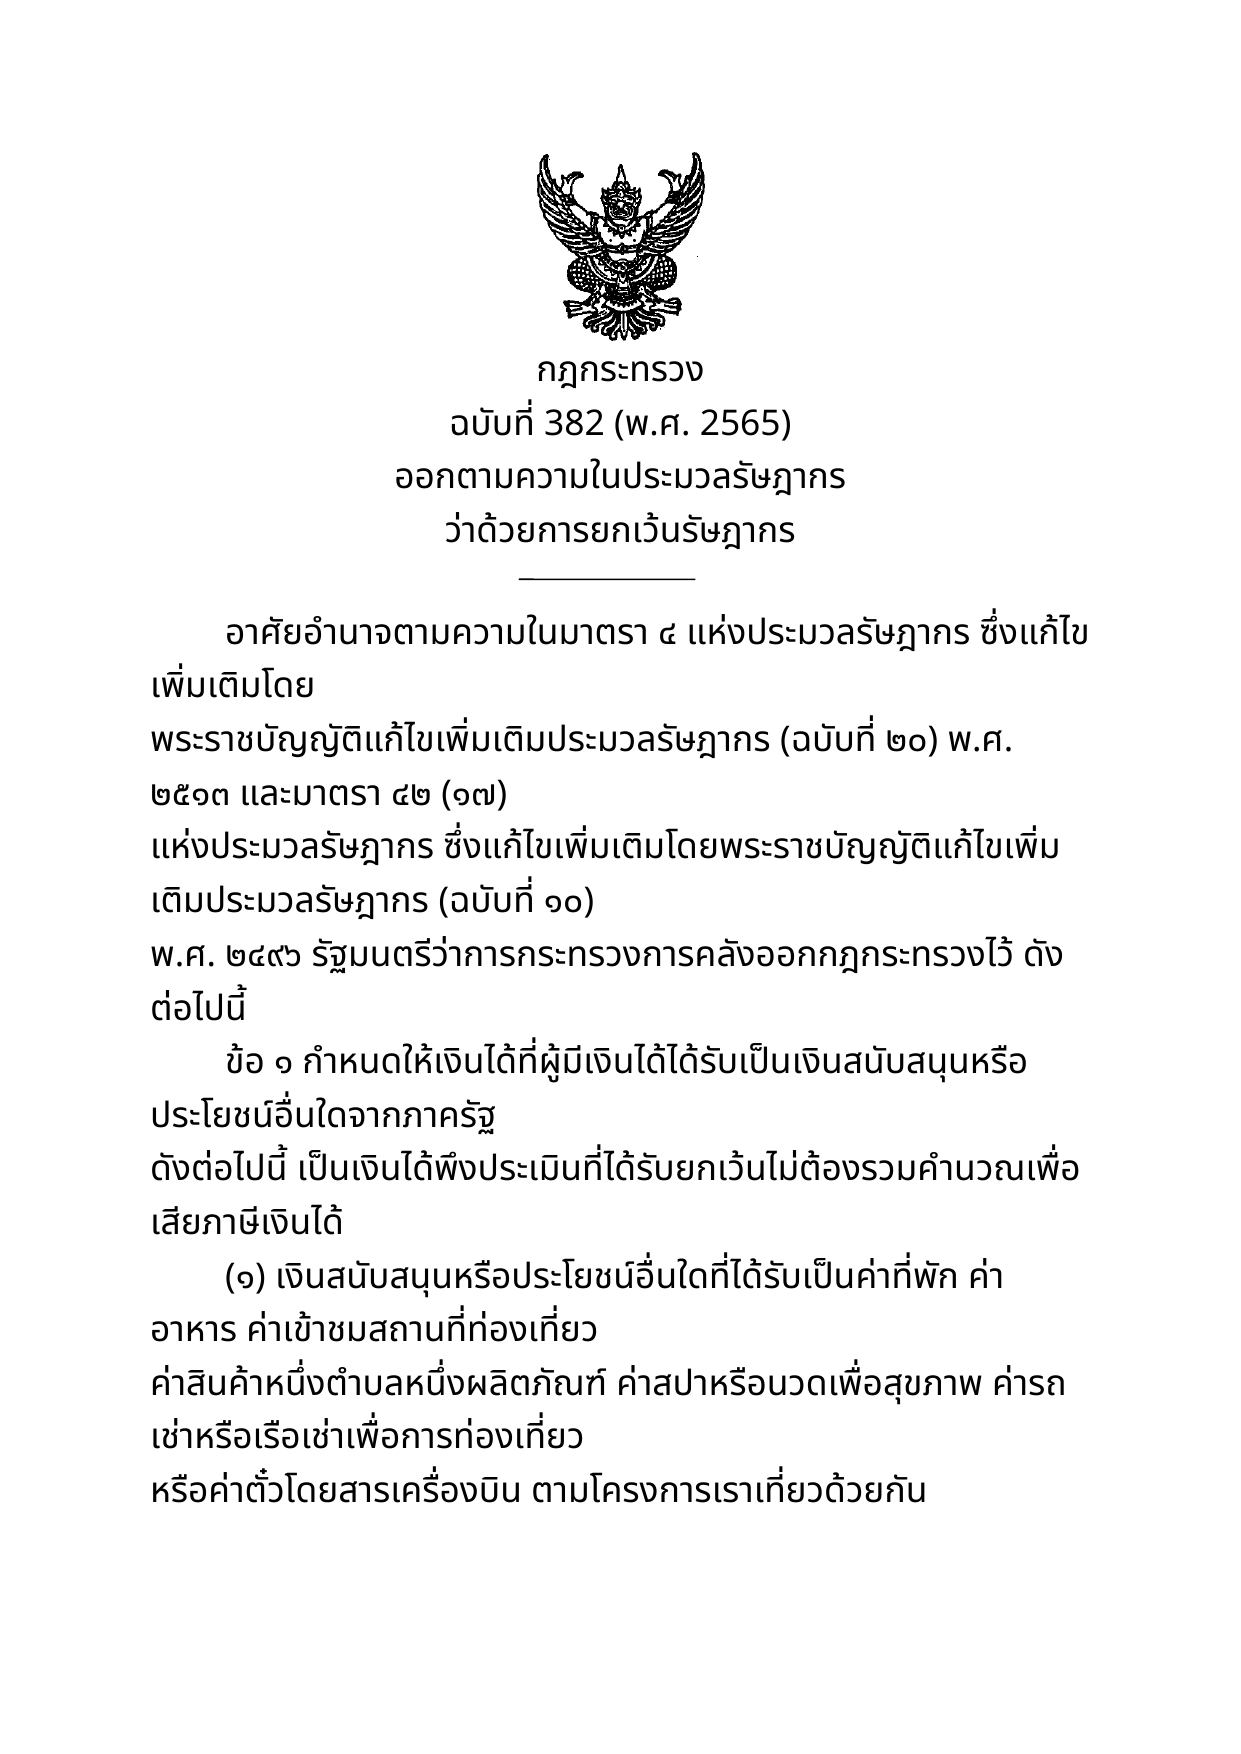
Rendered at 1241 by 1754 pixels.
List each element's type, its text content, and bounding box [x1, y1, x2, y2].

text ออกตามความในประมวลรัษฎากร [150, 451, 1090, 505]
text อาศัยอำนาจตามความในมาตรา ๔ แห่งประมวลรัษฎากร ซึ่งแก้ไขเพิ่มเติมโดย พระราชบัญญัติแก้ไขเพิ่มเติมประมวลรัษฎากร (ฉบับที่ ๒๐) พ.ศ. ๒๕๑๓ และมาตรา ๔๒ (๑๗) แห่งประมวลรัษฎากร ซึ่งแก้ไขเพิ่มเติมโดยพระราชบัญญัติแก้ไขเพิ่มเติมประมวลรัษฎากร (ฉบับที่ ๑๐) พ.ศ. ๒๔๙๖ รัฐมนตรีว่าการกระทรวงการคลังออกกฎกระทรวงไว้ ดังต่อไปนี้ [150, 606, 1090, 1036]
text (๑) เงินสนับสนุนหรือประโยชน์อื่นใดที่ได้รับเป็นค่าที่พัก ค่าอาหาร ค่าเข้าชมสถานที่ท่องเที่ยว ค่าสินค้าหนึ่งตำบลหนึ่งผลิตภัณฑ์ ค่าสปาหรือนวดเพื่อสุขภาพ ค่ารถเช่าหรือเรือเช่าเพื่อการท่องเที่ยว หรือค่าตั๋วโดยสารเครื่องบิน ตามโครงการเราเที่ยวด้วยกัน [150, 1250, 1090, 1518]
text กฎกระทรวง [150, 344, 1090, 397]
text ฉบับที่ 382 (พ.ศ. 2565) [150, 397, 1090, 451]
text ข้อ ๑ กำหนดให้เงินได้ที่ผู้มีเงินได้ได้รับเป็นเงินสนับสนุนหรือประโยชน์อื่นใดจากภาครัฐ ดังต่อไปนี้ เป็นเงินได้พึงประเมินที่ได้รับยกเว้นไม่ต้องรวมคำนวณเพื่อเสียภาษีเงินได้ [150, 1036, 1090, 1250]
text ว่าด้วยการยกเว้นรัษฎากร [150, 505, 1090, 558]
